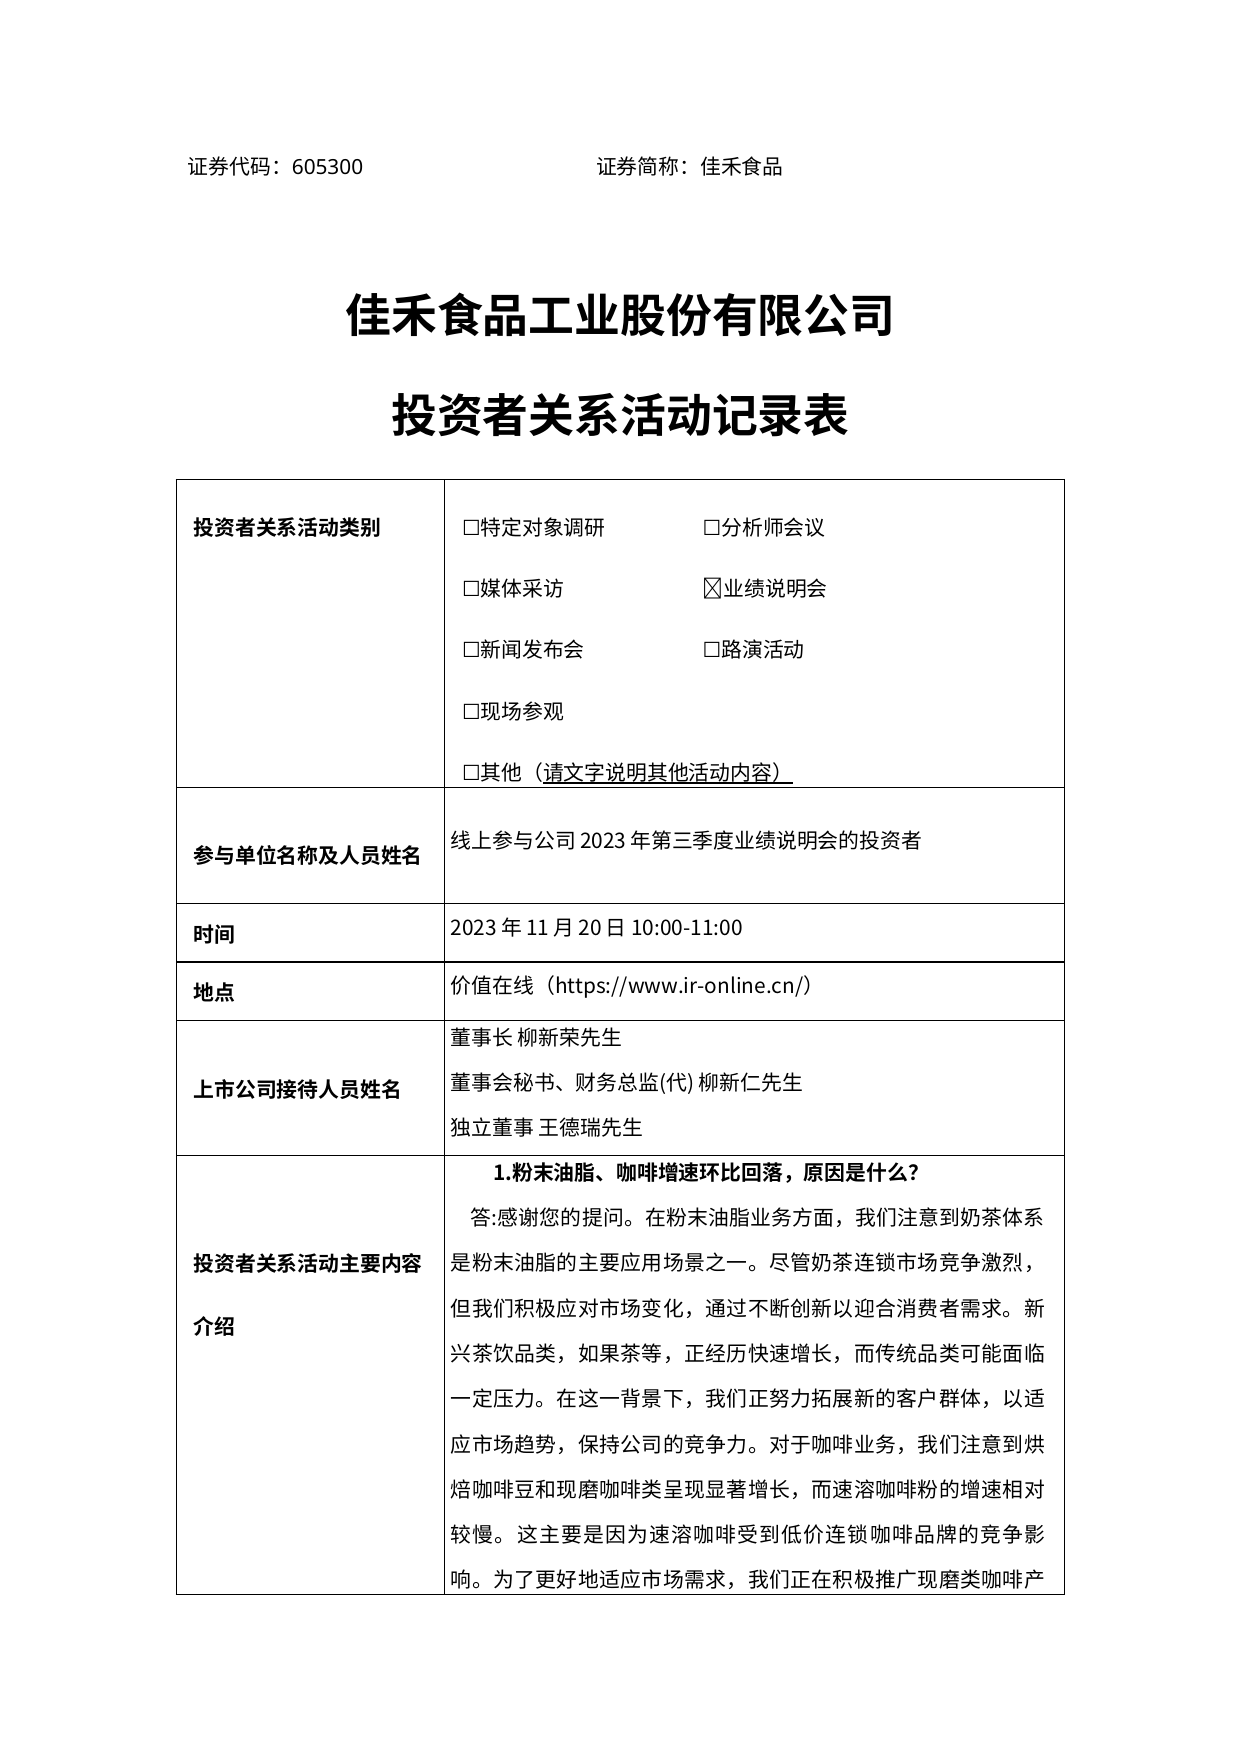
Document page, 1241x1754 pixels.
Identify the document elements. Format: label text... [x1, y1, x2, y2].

table_header 特定对象调研 分析师会议 媒体采访 业绩说明会 新闻发布会 路演活动 现场参观 其他（请文字说明其他活动内容） [445, 480, 1064, 787]
table_cell 价值在线（https://www.ir-online.cn/） [445, 963, 1064, 1020]
subtitle 证券代码：605300 证券简称：佳禾食品 [187, 150, 1053, 180]
table_cell 线上参与公司2023年第三季度业绩说明会的投资者 [445, 788, 1064, 903]
text 佳禾食品工业股份有限公司 [187, 280, 1053, 346]
table_header 投资者关系活动类别 [177, 480, 444, 787]
table_cell 董事长 柳新荣先生 董事会秘书、财务总监(代) 柳新仁先生 独立董事 王德瑞先生 [445, 1021, 1064, 1155]
text 投资者关系活动记录表 [187, 379, 1053, 446]
table_cell 2023年11月20日 10:00-11:00 [445, 904, 1064, 961]
table_cell 投资者关系活动主要内容介绍 [177, 1156, 444, 1594]
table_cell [445, 1156, 1064, 1594]
table_cell 地点 [177, 963, 444, 1020]
table_cell 参与单位名称及人员姓名 [177, 788, 444, 903]
table_cell 上市公司接待人员姓名 [177, 1021, 444, 1155]
table_cell 时间 [177, 904, 444, 961]
